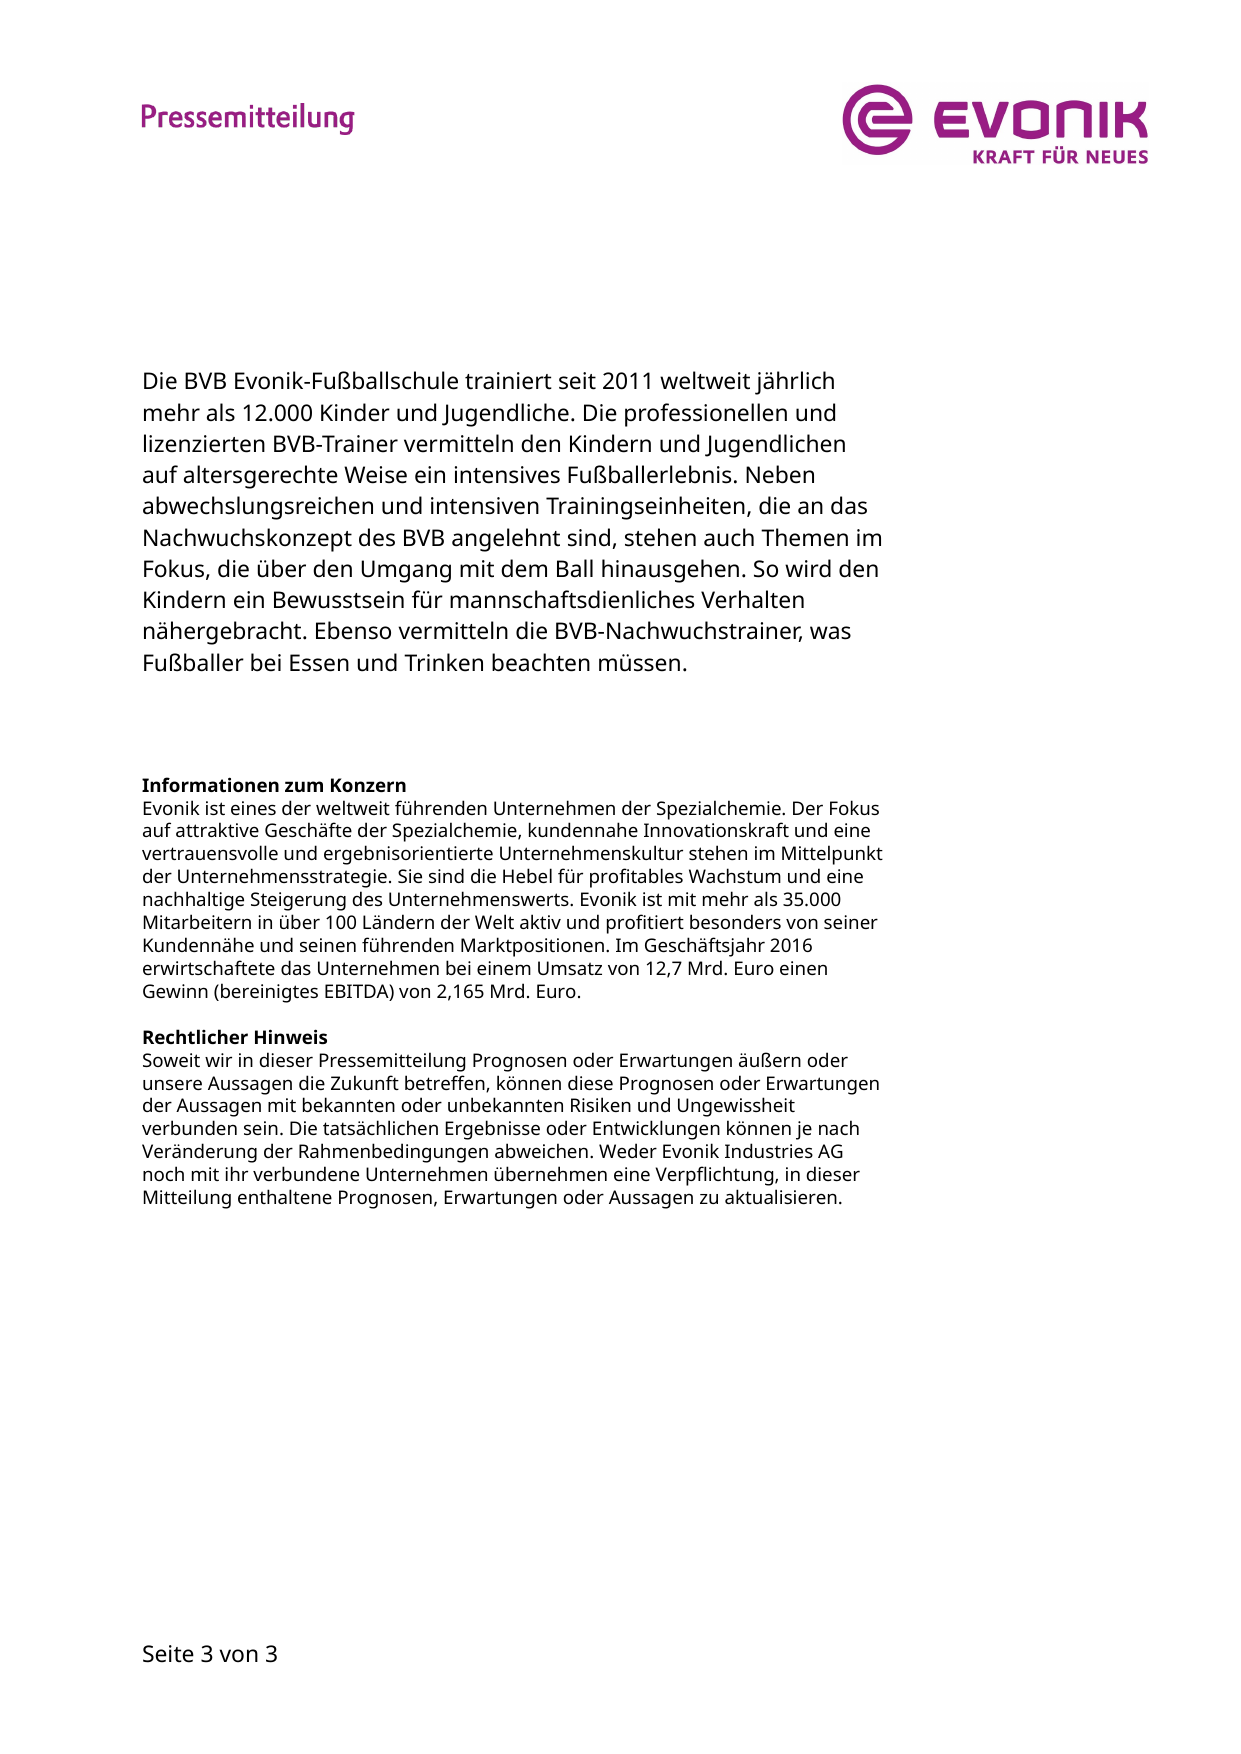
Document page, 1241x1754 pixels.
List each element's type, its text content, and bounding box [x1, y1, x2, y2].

title Die BVB Evonik-Fußballschule trainiert seit 2011 weltweit jährlich mehr als 12.000 Kinder und Jugendliche. Die professionellen und lizenzierten BVB-Trainer vermitteln den Kindern und Jugendlichen auf altersgerechte Weise ein intensives Fußballerlebnis. Neben abwechslungsreichen und intensiven Trainingseinheiten, die an das Nachwuchskonzept des BVB angelehnt sind, stehen auch Themen im Fokus, die über den Umgang mit dem Ball hinausgehen. So wird den Kindern ein Bewusstsein für mannschaftsdienliches Verhalten nähergebracht. Ebenso vermitteln die BVB-Nachwuchstrainer, was Fußballer bei Essen und Trinken beachten müssen. [142, 365, 886, 677]
text Rechtlicher Hinweis [142, 1023, 886, 1046]
text Evonik ist eines der weltweit führenden Unternehmen der Spezialchemie. Der Fokus auf attraktive Geschäfte der Spezialchemie, kundennahe Innovationskraft und eine vertrauensvolle und ergebnisorientierte Unternehmenskultur stehen im Mittelpunkt der Unternehmensstrategie. Sie sind die Hebel für profitables Wachstum und eine nachhaltige Steigerung des Unternehmenswerts. Evonik ist mit mehr als 35.000 Mitarbeitern in über 100 Ländern der Welt aktiv und profitiert besonders von seiner Kundennähe und seinen führenden Marktpositionen. Im Geschäftsjahr 2016 erwirtschaftete das Unternehmen bei einem Umsatz von 12,7 Mrd. Euro einen Gewinn (bereinigtes EBITDA) von 2,165 Mrd. Euro. [142, 794, 886, 1000]
text Soweit wir in dieser Pressemitteilung Prognosen oder Erwartungen äußern oder unsere Aussagen die Zukunft betreffen, können diese Prognosen oder Erwartungen der Aussagen mit bekannten oder unbekannten Risiken und Ungewissheit verbunden sein. Die tatsächlichen Ergebnisse oder Entwicklungen können je nach Veränderung der Rahmenbedingungen abweichen. Weder Evonik Industries AG noch mit ihr verbundene Unternehmen übernehmen eine Verpflichtung, in dieser Mitteilung enthaltene Prognosen, Erwartungen oder Aussagen zu aktualisieren. [142, 1046, 886, 1206]
picture [841, 82, 1149, 165]
text Informationen zum Konzern [142, 771, 886, 794]
picture [141, 103, 355, 135]
